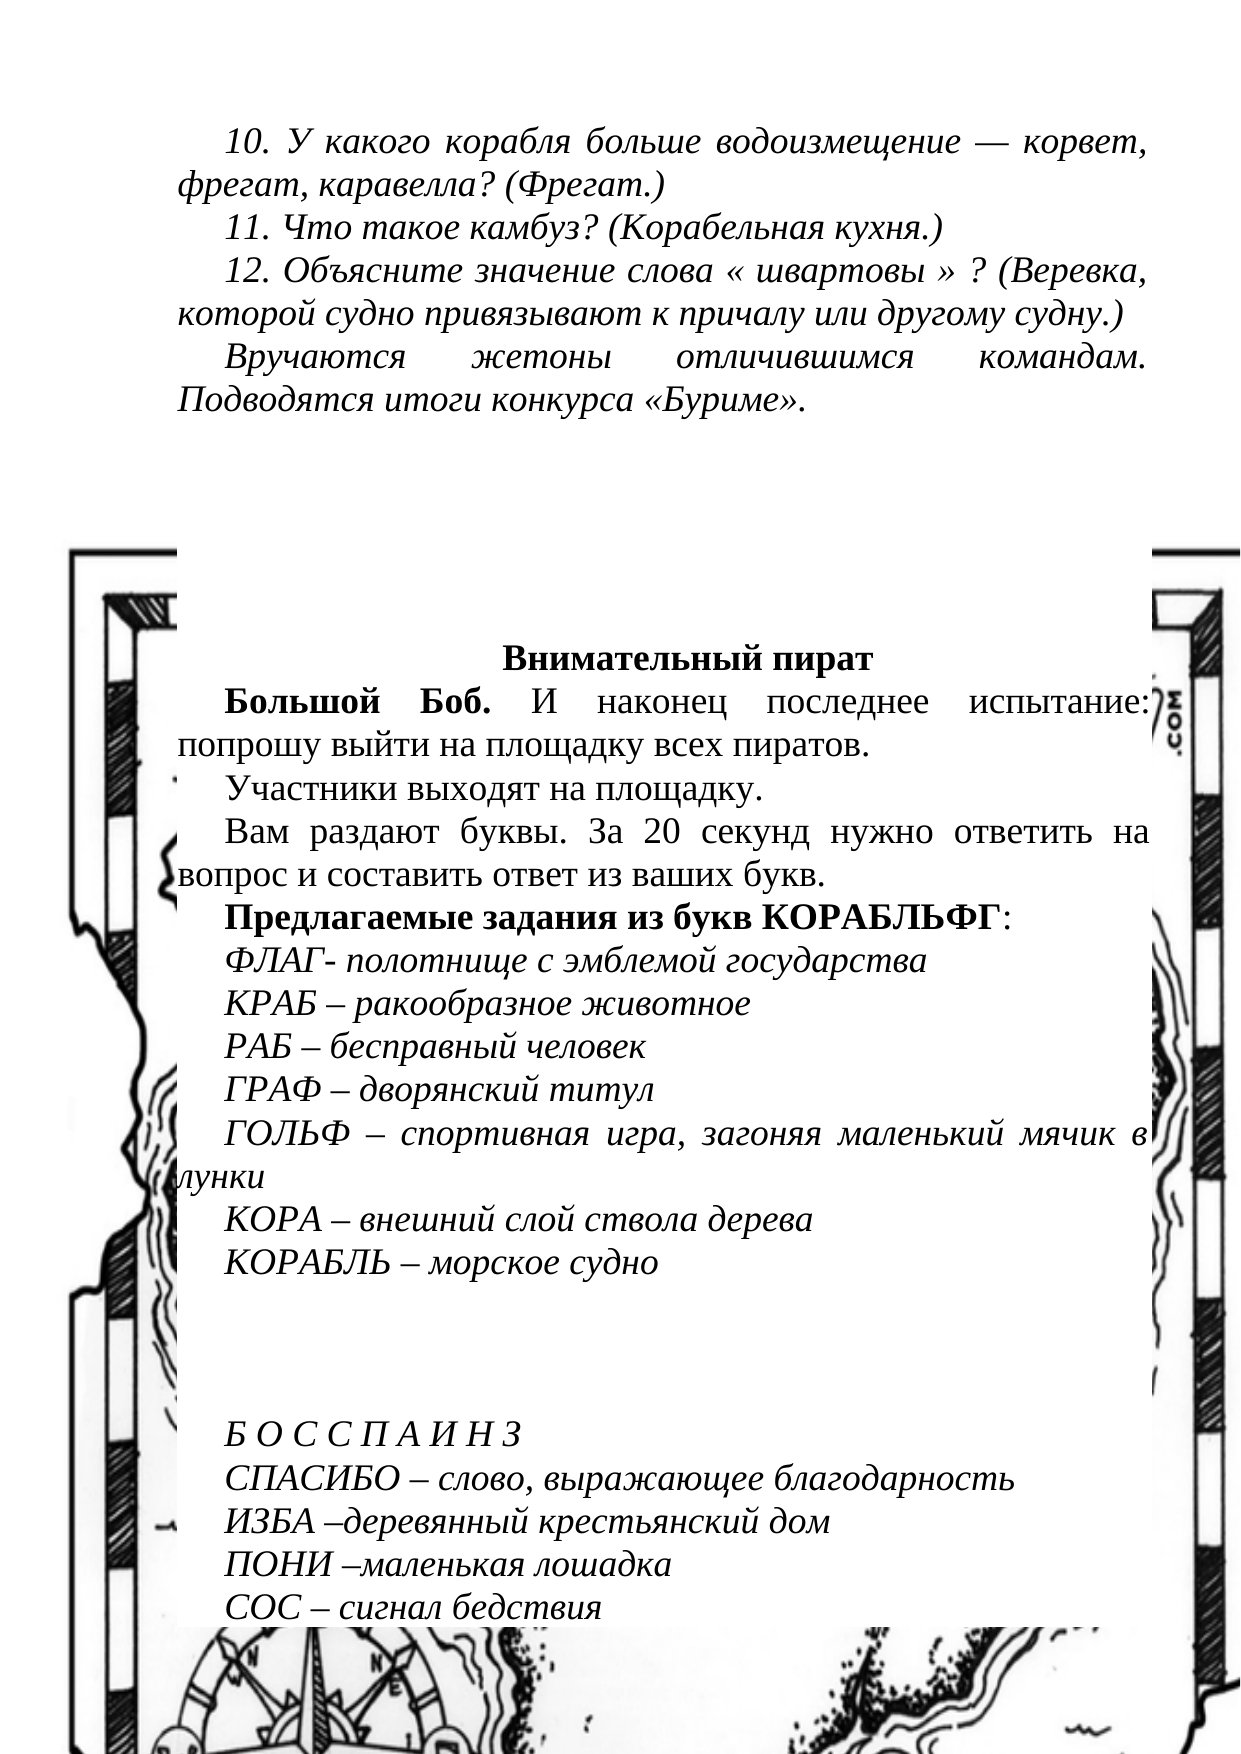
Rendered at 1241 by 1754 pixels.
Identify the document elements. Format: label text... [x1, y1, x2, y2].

text 10. У какого корабля больше водоизмещение — корвет, фрегат, каравелла? (Фрегат.) [177, 118, 1152, 204]
text КОРА – внешний слой ствола дерева [177, 1196, 1152, 1239]
text ПОНИ –маленькая лошадка [177, 1541, 1152, 1584]
text Внимательный пират [177, 636, 1152, 679]
text 11. Что такое камбуз? (Корабельная кухня.) [177, 204, 1152, 247]
text КРАБ – ракообразное животное [177, 981, 1152, 1024]
text СОС – сигнал бедствия [177, 1584, 1152, 1627]
text Участники выходят на площадку. [177, 765, 1152, 808]
text КОРАБЛЬ – морское судно [177, 1239, 1152, 1282]
picture [20, 447, 1241, 1754]
text ФЛАГ- полотнище с эмблемой государства [177, 937, 1152, 981]
text 12. Объясните значение слова « швартовы » ? (Веревка, которой судно привязывают к причалу или другому судну.) [177, 247, 1152, 334]
text ГОЛЬФ – спортивная игра, загоняя маленький мячик в лунки [177, 1110, 1152, 1196]
text Большой Боб. И наконец последнее испытание: попрошу выйти на площадку всех пиратов. [177, 679, 1152, 765]
text РАБ – бесправный человек [177, 1024, 1152, 1067]
text СПАСИБО – слово, выражающее благодарность [177, 1455, 1152, 1498]
text Предлагаемые задания из букв КОРАБЛЬФГ: [177, 894, 1152, 937]
text ИЗБА –деревянный крестьянский дом [177, 1498, 1152, 1541]
text Вам раздают буквы. За 20 секунд нужно ответить на вопрос и составить ответ из ваших букв. [177, 808, 1152, 894]
text ГРАФ – дворянский титул [177, 1067, 1152, 1110]
text Б О С С П А И Н З [177, 1412, 1152, 1455]
text Вручаются жетоны отличившимся командам. Подводятся итоги конкурса «Буриме». [177, 334, 1152, 420]
